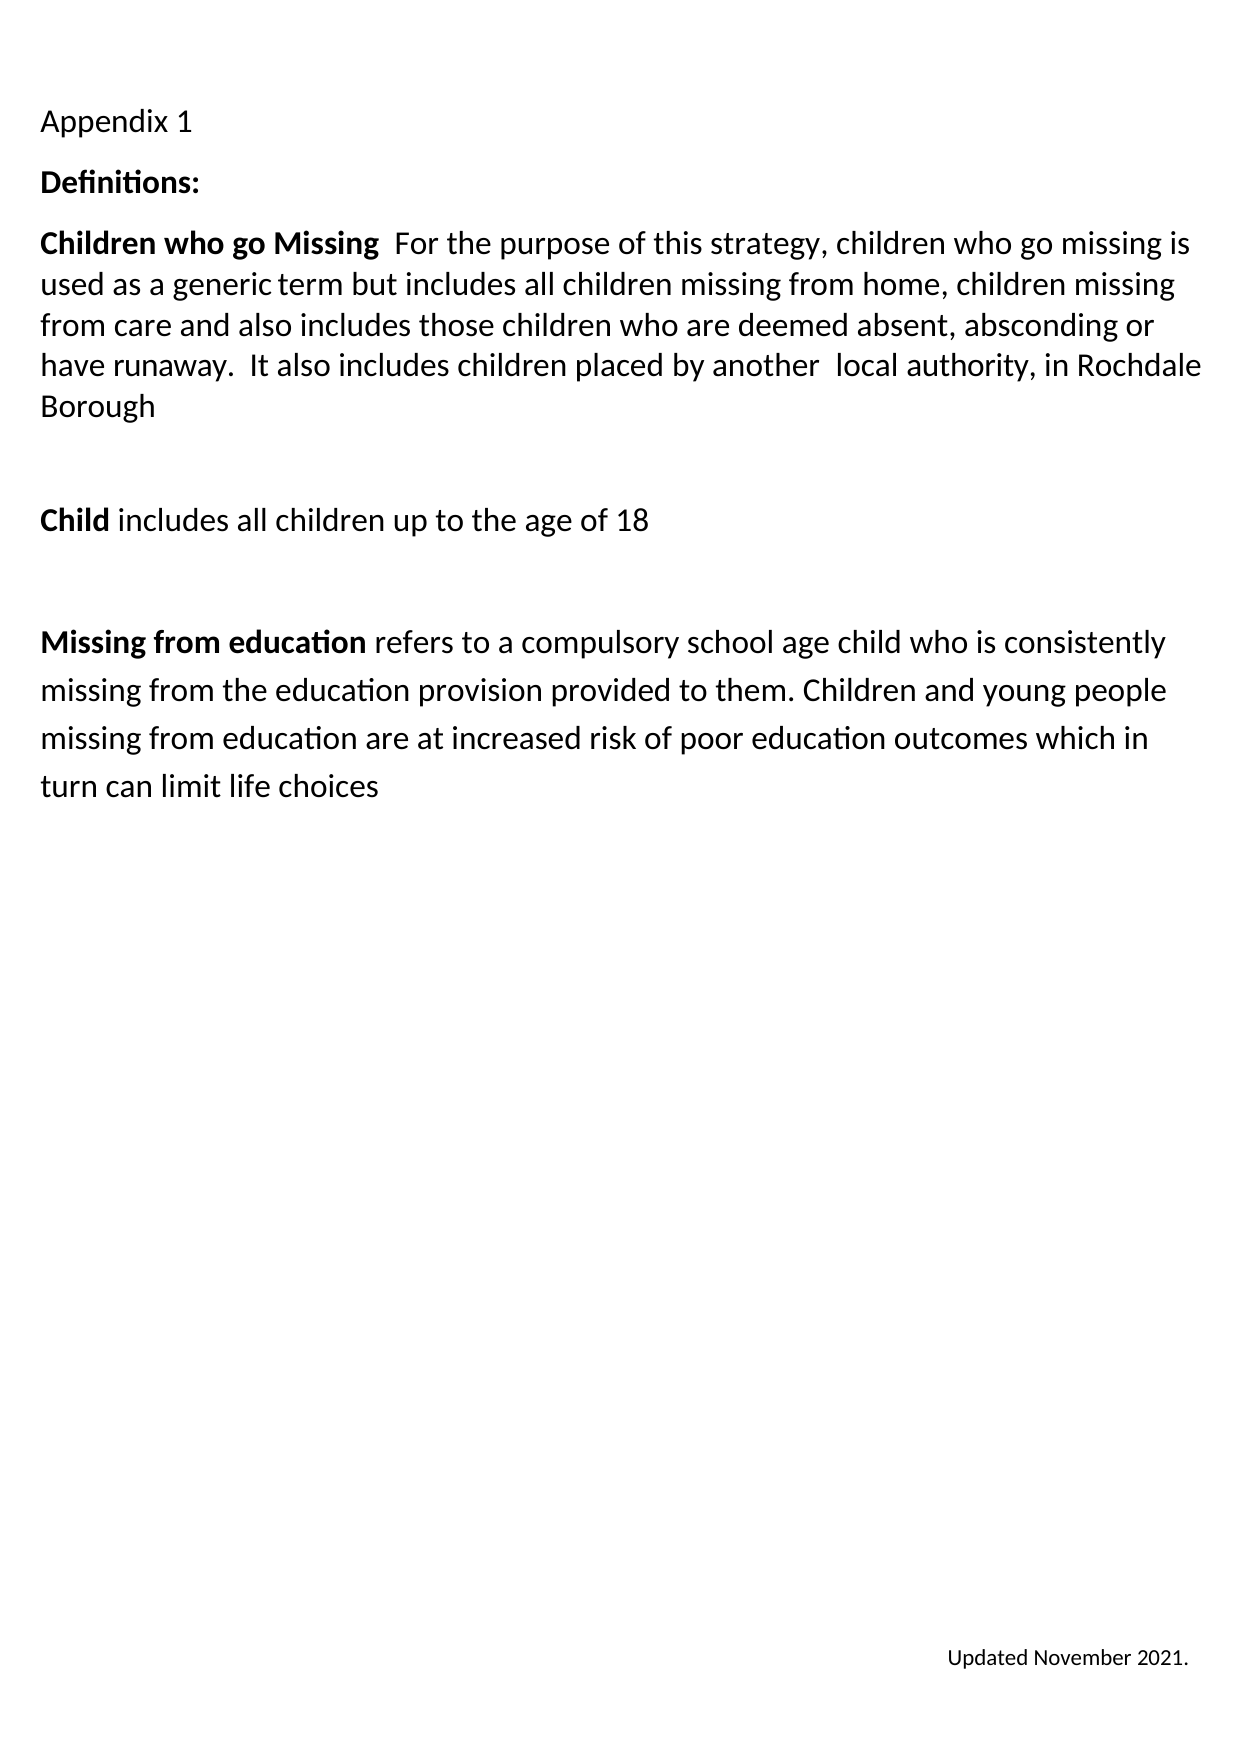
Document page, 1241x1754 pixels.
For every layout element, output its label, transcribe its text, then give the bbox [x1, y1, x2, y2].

text Children who go Missing For the purpose of this strategy, children who go missing is used as a generic term but includes all children missing from home, children missing from care and also includes those children who are deemed absent, absconding or have runaway. It also includes children placed by another local authority, in Rochdale Borough [40, 222, 1219, 426]
text Child includes all children up to the age of 18 [40, 499, 1219, 540]
text Missing from education refers to a compulsory school age child who is consistently missing from the education provision provided to them. Children and young people missing from education are at increased risk of poor education outcomes which in turn can limit life choices [40, 621, 1203, 806]
text Appendix 1 [40, 100, 1219, 141]
text Updated November 2021. [10, 1643, 1219, 1671]
subtitle Definitions: [40, 161, 1219, 202]
